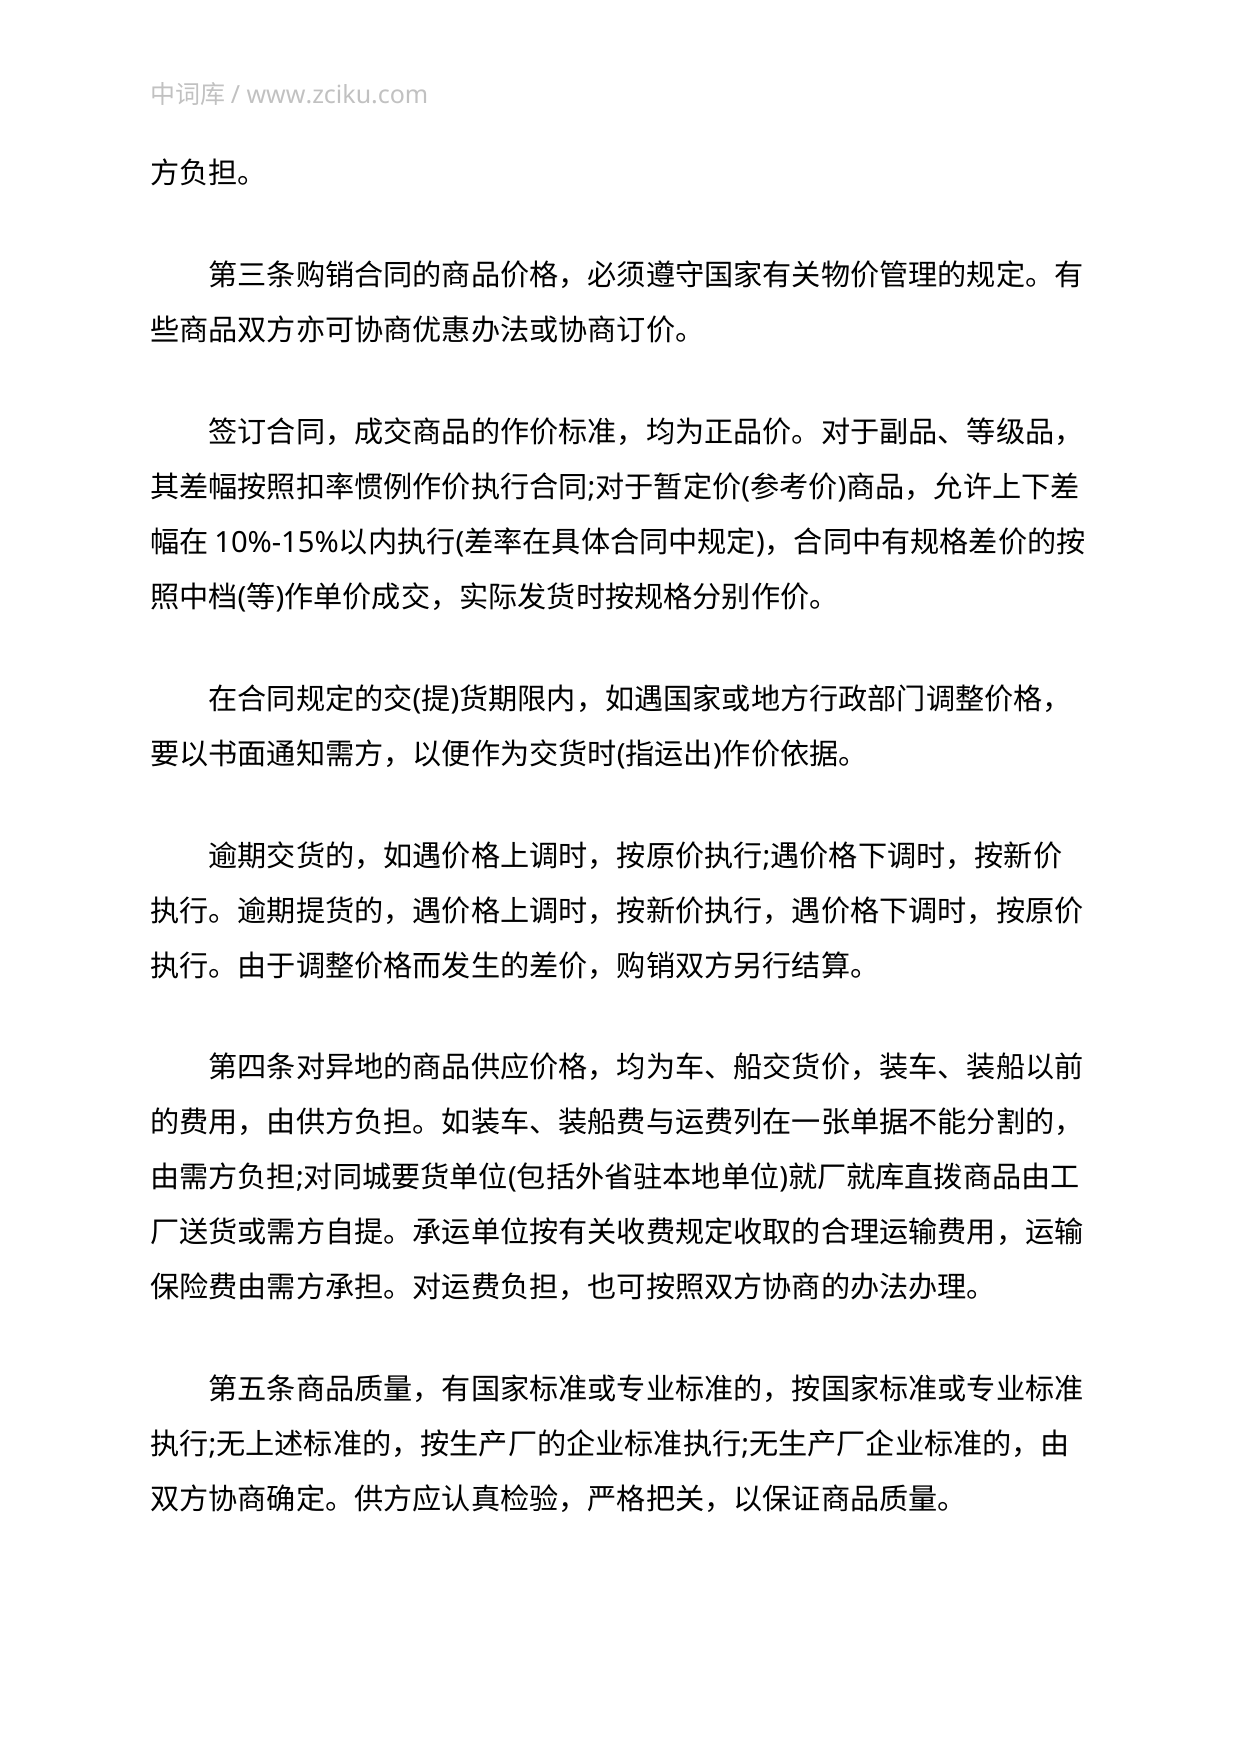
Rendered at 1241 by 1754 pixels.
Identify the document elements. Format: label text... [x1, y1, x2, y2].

text 签订合同，成交商品的作价标准，均为正品价。对于副品、等级品，其差幅按照扣率惯例作价执行合同;对于暂定价(参考价)商品，允许上下差幅在10%-15%以内执行(差率在具体合同中规定)，合同中有规格差价的按照中档(等)作单价成交，实际发货时按规格分别作价。 [150, 408, 1090, 616]
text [150, 150, 1090, 192]
text 在合同规定的交(提)货期限内，如遇国家或地方行政部门调整价格，要以书面通知需方，以便作为交货时(指运出)作价依据。 [150, 675, 1090, 773]
text 第三条购销合同的商品价格，必须遵守国家有关物价管理的规定。有些商品双方亦可协商优惠办法或协商订价。 [150, 252, 1090, 349]
text 第五条商品质量，有国家标准或专业标准的，按国家标准或专业标准执行;无上述标准的，按生产厂的企业标准执行;无生产厂企业标准的，由双方协商确定。供方应认真检验，严格把关，以保证商品质量。 [150, 1365, 1090, 1518]
text 逾期交货的，如遇价格上调时，按原价执行;遇价格下调时，按新价执行。逾期提货的，遇价格上调时，按新价执行，遇价格下调时，按原价执行。由于调整价格而发生的差价，购销双方另行结算。 [150, 832, 1090, 984]
text 第四条对异地的商品供应价格，均为车、船交货价，装车、装船以前的费用，由供方负担。如装车、装船费与运费列在一张单据不能分割的，由需方负担;对同城要货单位(包括外省驻本地单位)就厂就库直拨商品由工厂送货或需方自提。承运单位按有关收费规定收取的合理运输费用，运输保险费由需方承担。对运费负担，也可按照双方协商的办法办理。 [150, 1044, 1090, 1306]
